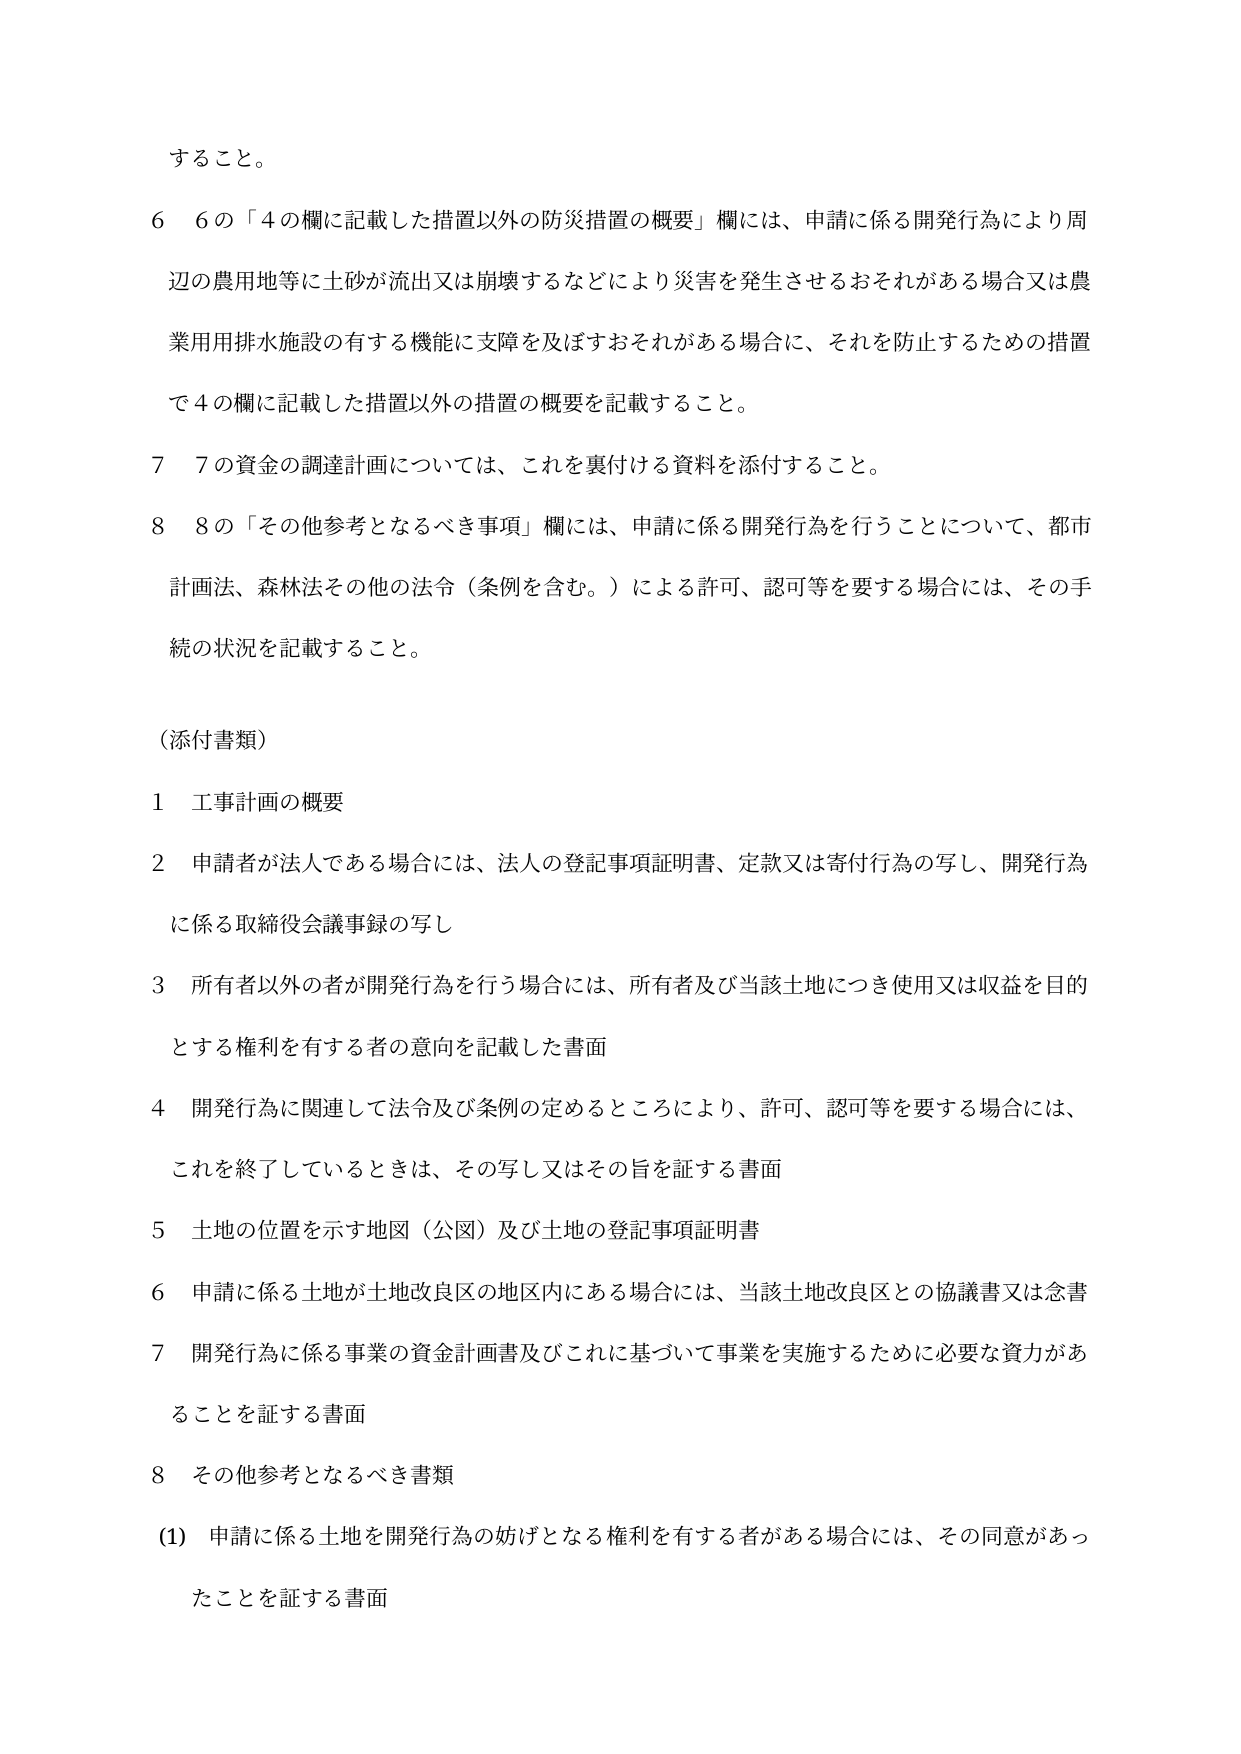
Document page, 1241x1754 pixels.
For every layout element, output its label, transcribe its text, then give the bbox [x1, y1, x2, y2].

text ６ ６の「４の欄に記載した措置以外の防災措置の概要」欄には、申請に係る開発行為により周辺の農用地等に土砂が流出又は崩壊するなどにより災害を発生させるおそれがある場合又は農業用用排水施設の有する機能に支障を及ぼすおそれがある場合に、それを防止するための措置で４の欄に記載した措置以外の措置の概要を記載すること。 [148, 188, 1092, 433]
text １ 工事計画の概要 [148, 770, 1092, 831]
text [148, 127, 1092, 188]
text とする権利を有する者の意向を記載した書面 [169, 1015, 1092, 1076]
text ２ 申請者が法人である場合には、法人の登記事項証明書、定款又は寄付行為の写し、開発行為に係る取締役会議事録の写し [148, 831, 1092, 953]
text ７ ７の資金の調達計画については、これを裏付ける資料を添付すること。 [148, 433, 1092, 494]
text ７ 開発行為に係る事業の資金計画書及びこれに基づいて事業を実施するために必要な資力があることを証する書面 [148, 1321, 1092, 1443]
text ４ 開発行為に関連して法令及び条例の定めるところにより、許可、認可等を要する場合には、 [148, 1076, 1092, 1137]
text これを終了しているときは、その写し又はその旨を証する書面 [169, 1137, 1092, 1198]
text ８ その他参考となるべき書類 [148, 1443, 1092, 1505]
text ８ ８の「その他参考となるべき事項」欄には、申請に係る開発行為を行うことについて、都市計画法、森林法その他の法令（条例を含む。）による許可、認可等を要する場合には、その手続の状況を記載すること。 [148, 494, 1092, 678]
text ６ 申請に係る土地が土地改良区の地区内にある場合には、当該土地改良区との協議書又は念書 [148, 1260, 1092, 1321]
text （添付書類） [148, 708, 1092, 770]
text (1) 申請に係る土地を開発行為の妨げとなる権利を有する者がある場合には、その同意があったことを証する書面 [159, 1505, 1092, 1627]
text ５ 土地の位置を示す地図（公図）及び土地の登記事項証明書 [148, 1198, 1092, 1260]
text ３ 所有者以外の者が開発行為を行う場合には、所有者及び当該土地につき使用又は収益を目的 [148, 953, 1092, 1015]
